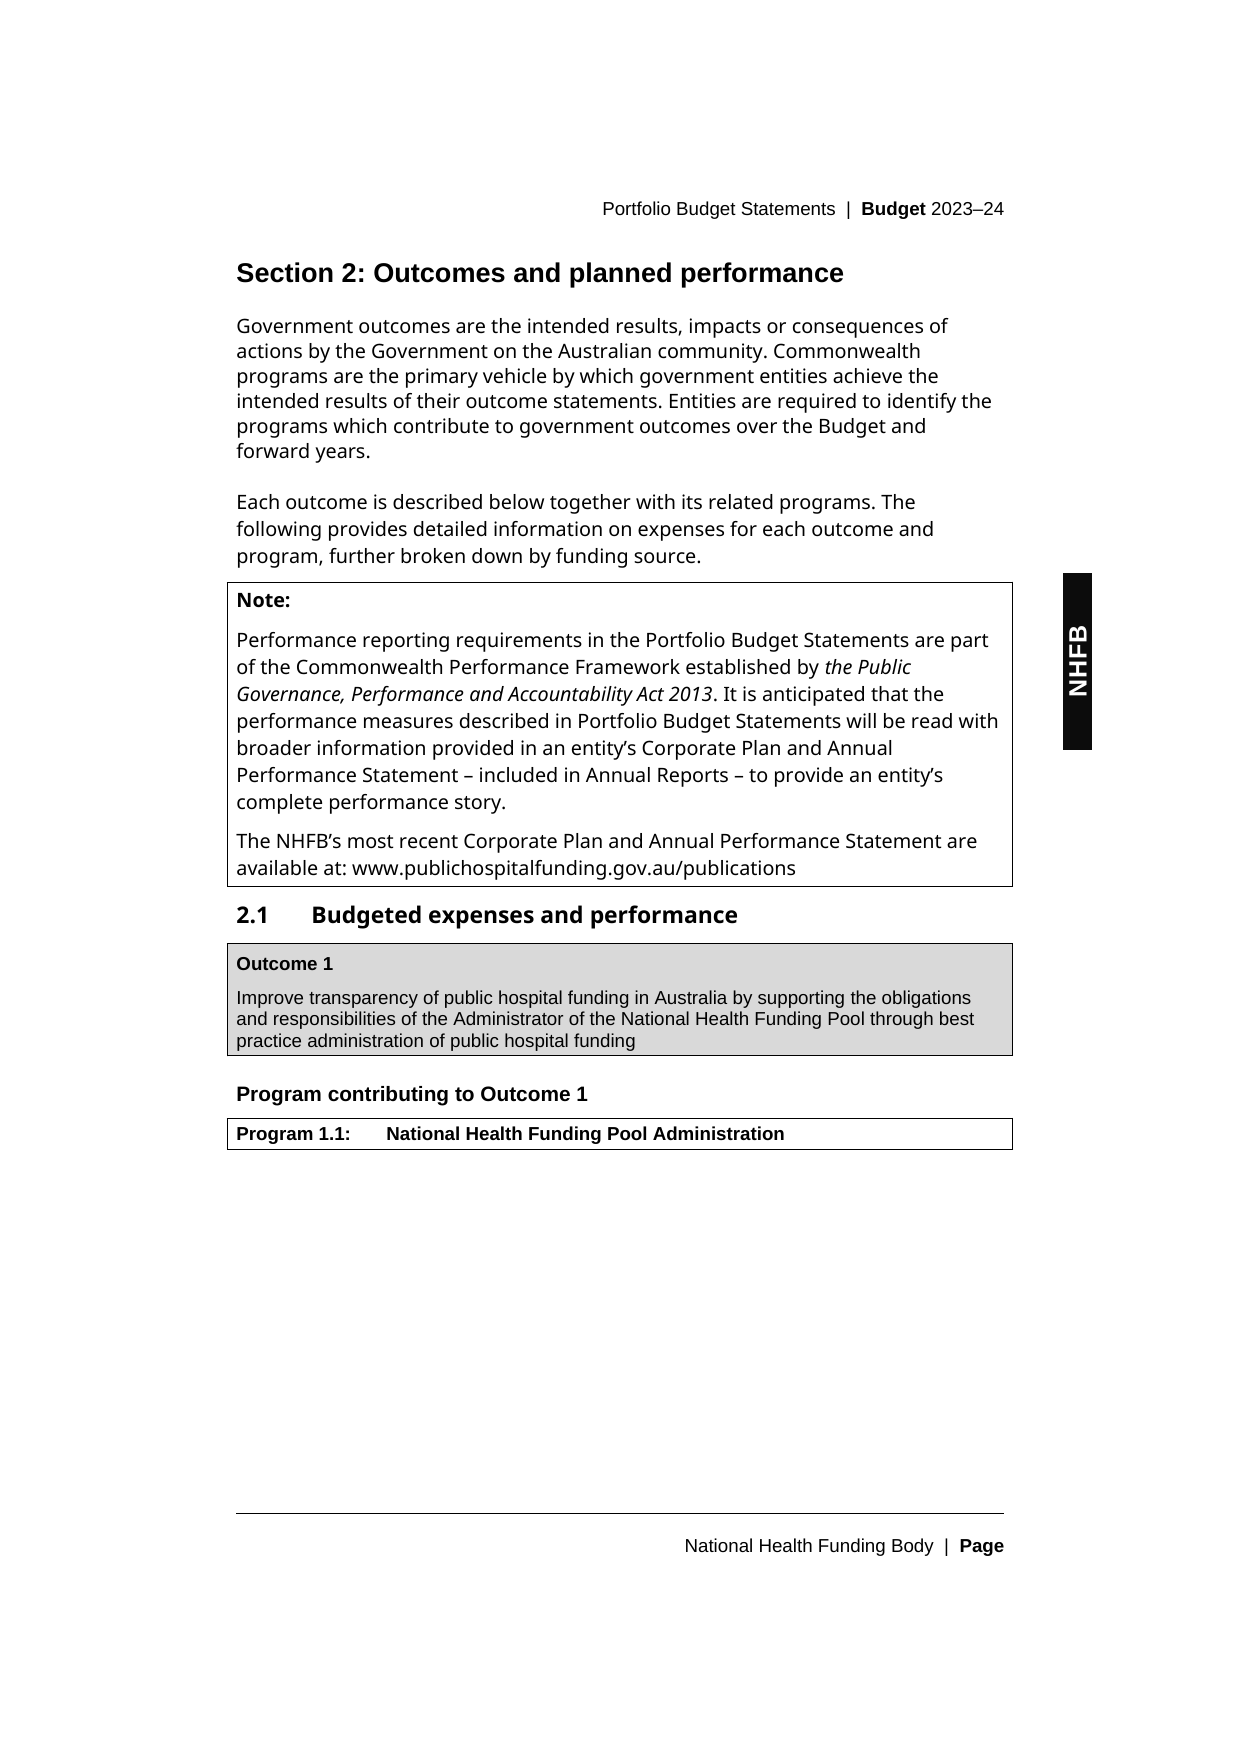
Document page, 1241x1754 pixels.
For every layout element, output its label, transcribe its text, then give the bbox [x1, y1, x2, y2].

text Program 1.1: National Health Funding Pool Administration [228, 1119, 1012, 1149]
subtitle Program contributing to Outcome 1 [236, 1081, 1004, 1105]
text Outcome 1 [228, 944, 1012, 974]
text The NHFB’s most recent Corporate Plan and Annual Performance Statement are available at: www.publichospitalfunding.gov.au/publications [228, 822, 1012, 886]
text Each outcome is described below together with its related programs. The following provides detailed information on expenses for each outcome and program, further broken down by funding source. [236, 488, 1004, 569]
text Note: [228, 583, 1012, 614]
text Improve transparency of public hospital funding in Australia by supporting the obligations and responsibilities of the Administrator of the National Health Funding Pool through best practice administration of public hospital funding [228, 977, 1012, 1055]
text Government outcomes are the intended results, impacts or consequences of actions by the Government on the Australian community. Commonwealth programs are the primary vehicle by which government entities achieve the intended results of their outcome statements. Entities are required to identify the programs which contribute to government outcomes over the Budget and forward years. [236, 313, 1004, 463]
subtitle Section 2: Outcomes and planned performance [236, 257, 1004, 288]
subtitle 2.1 Budgeted expenses and performance [236, 899, 1004, 931]
text Performance reporting requirements in the Portfolio Budget Statements are part of the Commonwealth Performance Framework established by the Public Governance, Performance and Accountability Act 2013. It is anticipated that the performance measures described in Portfolio Budget Statements will be read with broader information provided in an entity’s Corporate Plan and Annual Performance Statement – included in Annual Reports – to provide an entity’s complete performance story. [228, 621, 1012, 815]
